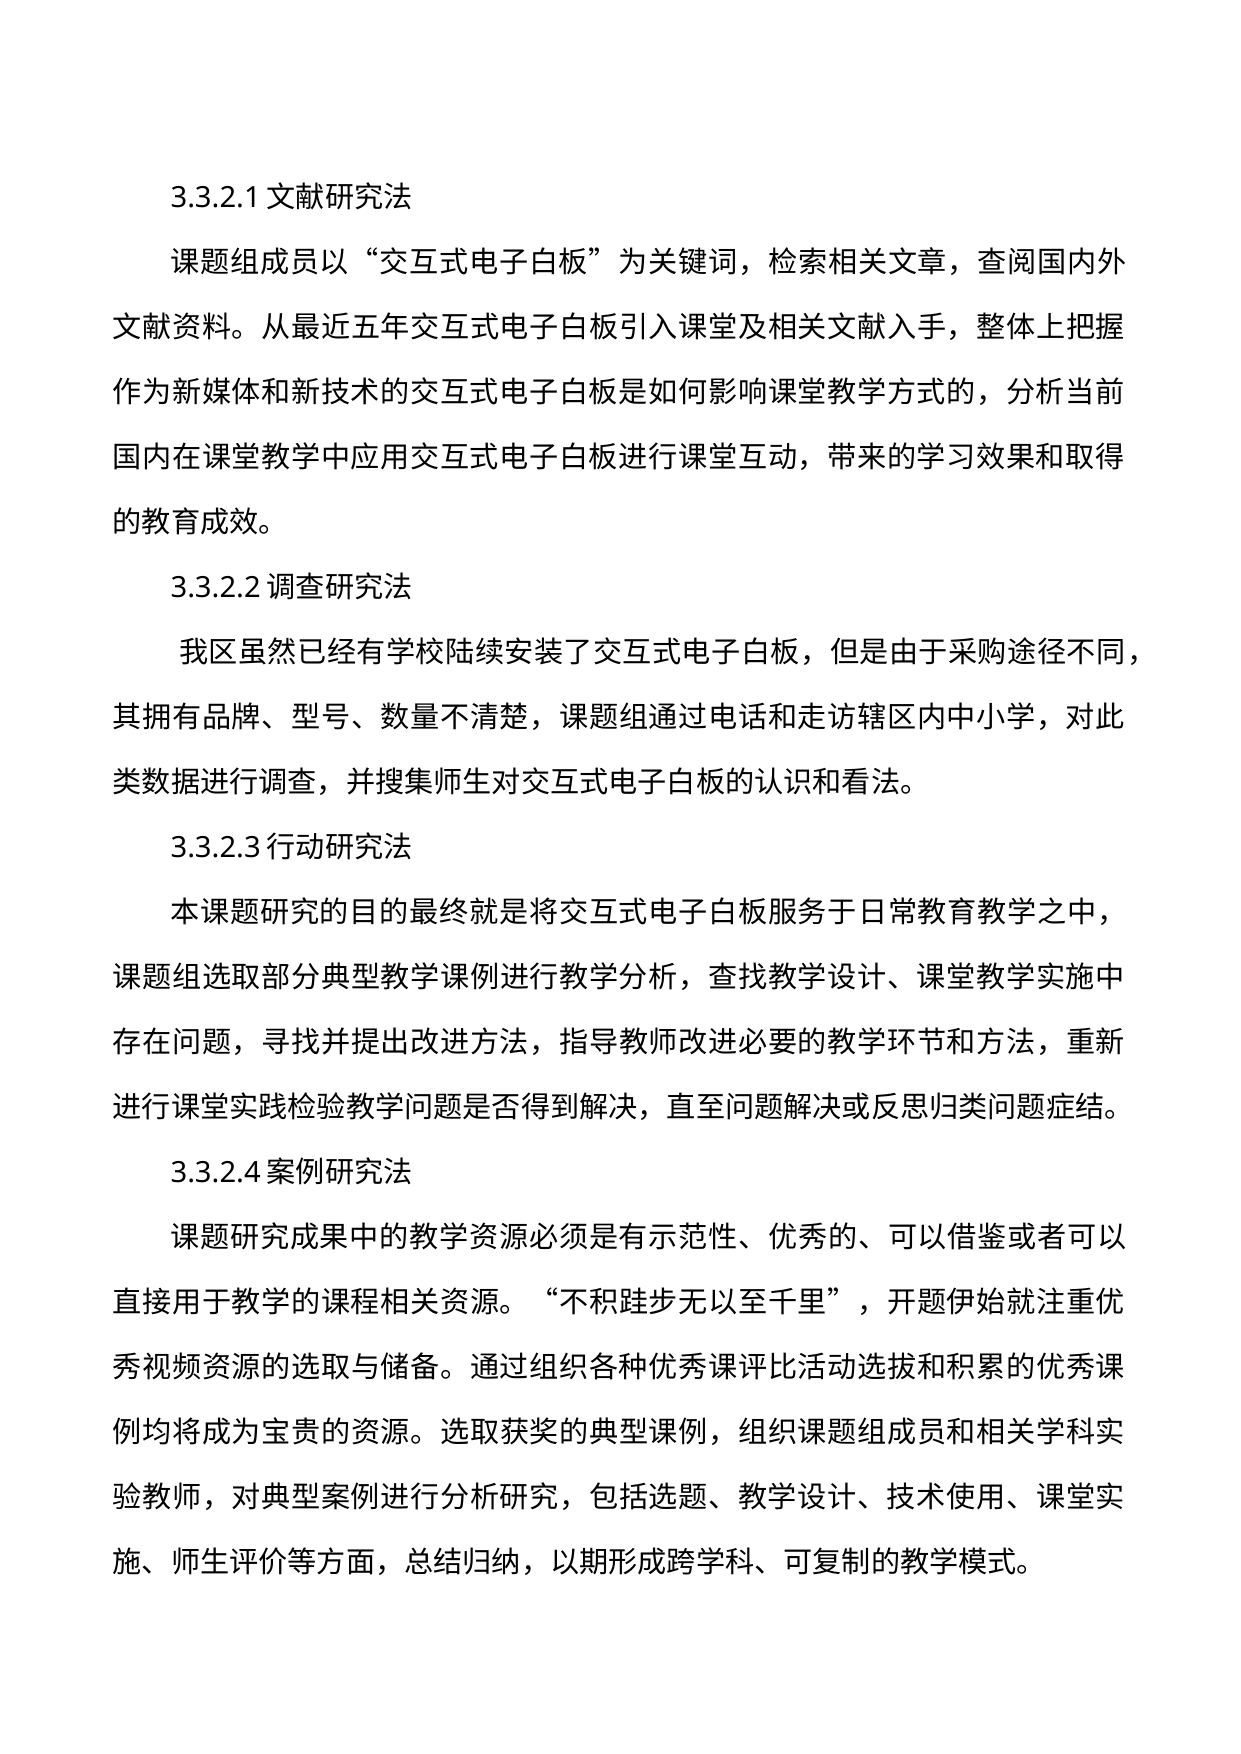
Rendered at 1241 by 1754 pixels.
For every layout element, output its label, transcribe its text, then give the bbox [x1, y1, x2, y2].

text 3.3.2.3行动研究法 [112, 812, 1128, 877]
text 3.3.2.4案例研究法 [112, 1137, 1128, 1202]
text 3.3.2.2调查研究法 [112, 552, 1128, 617]
text 本课题研究的目的最终就是将交互式电子白板服务于日常教育教学之中，课题组选取部分典型教学课例进行教学分析，查找教学设计、课堂教学实施中存在问题，寻找并提出改进方法，指导教师改进必要的教学环节和方法，重新进行课堂实践检验教学问题是否得到解决，直至问题解决或反思归类问题症结。 [112, 877, 1128, 1137]
text 课题研究成果中的教学资源必须是有示范性、优秀的、可以借鉴或者可以直接用于教学的课程相关资源。“不积跬步无以至千里”，开题伊始就注重优秀视频资源的选取与储备。通过组织各种优秀课评比活动选拔和积累的优秀课例均将成为宝贵的资源。选取获奖的典型课例，组织课题组成员和相关学科实验教师，对典型案例进行分析研究，包括选题、教学设计、技术使用、课堂实施、师生评价等方面，总结归纳，以期形成跨学科、可复制的教学模式。 [112, 1202, 1128, 1592]
text 我区虽然已经有学校陆续安装了交互式电子白板，但是由于采购途径不同，其拥有品牌、型号、数量不清楚，课题组通过电话和走访辖区内中小学，对此类数据进行调查，并搜集师生对交互式电子白板的认识和看法。 [112, 617, 1128, 812]
text 3.3.2.1文献研究法 [112, 162, 1128, 227]
text 课题组成员以“交互式电子白板”为关键词，检索相关文章，查阅国内外文献资料。从最近五年交互式电子白板引入课堂及相关文献入手，整体上把握作为新媒体和新技术的交互式电子白板是如何影响课堂教学方式的，分析当前国内在课堂教学中应用交互式电子白板进行课堂互动，带来的学习效果和取得的教育成效。 [112, 227, 1128, 552]
